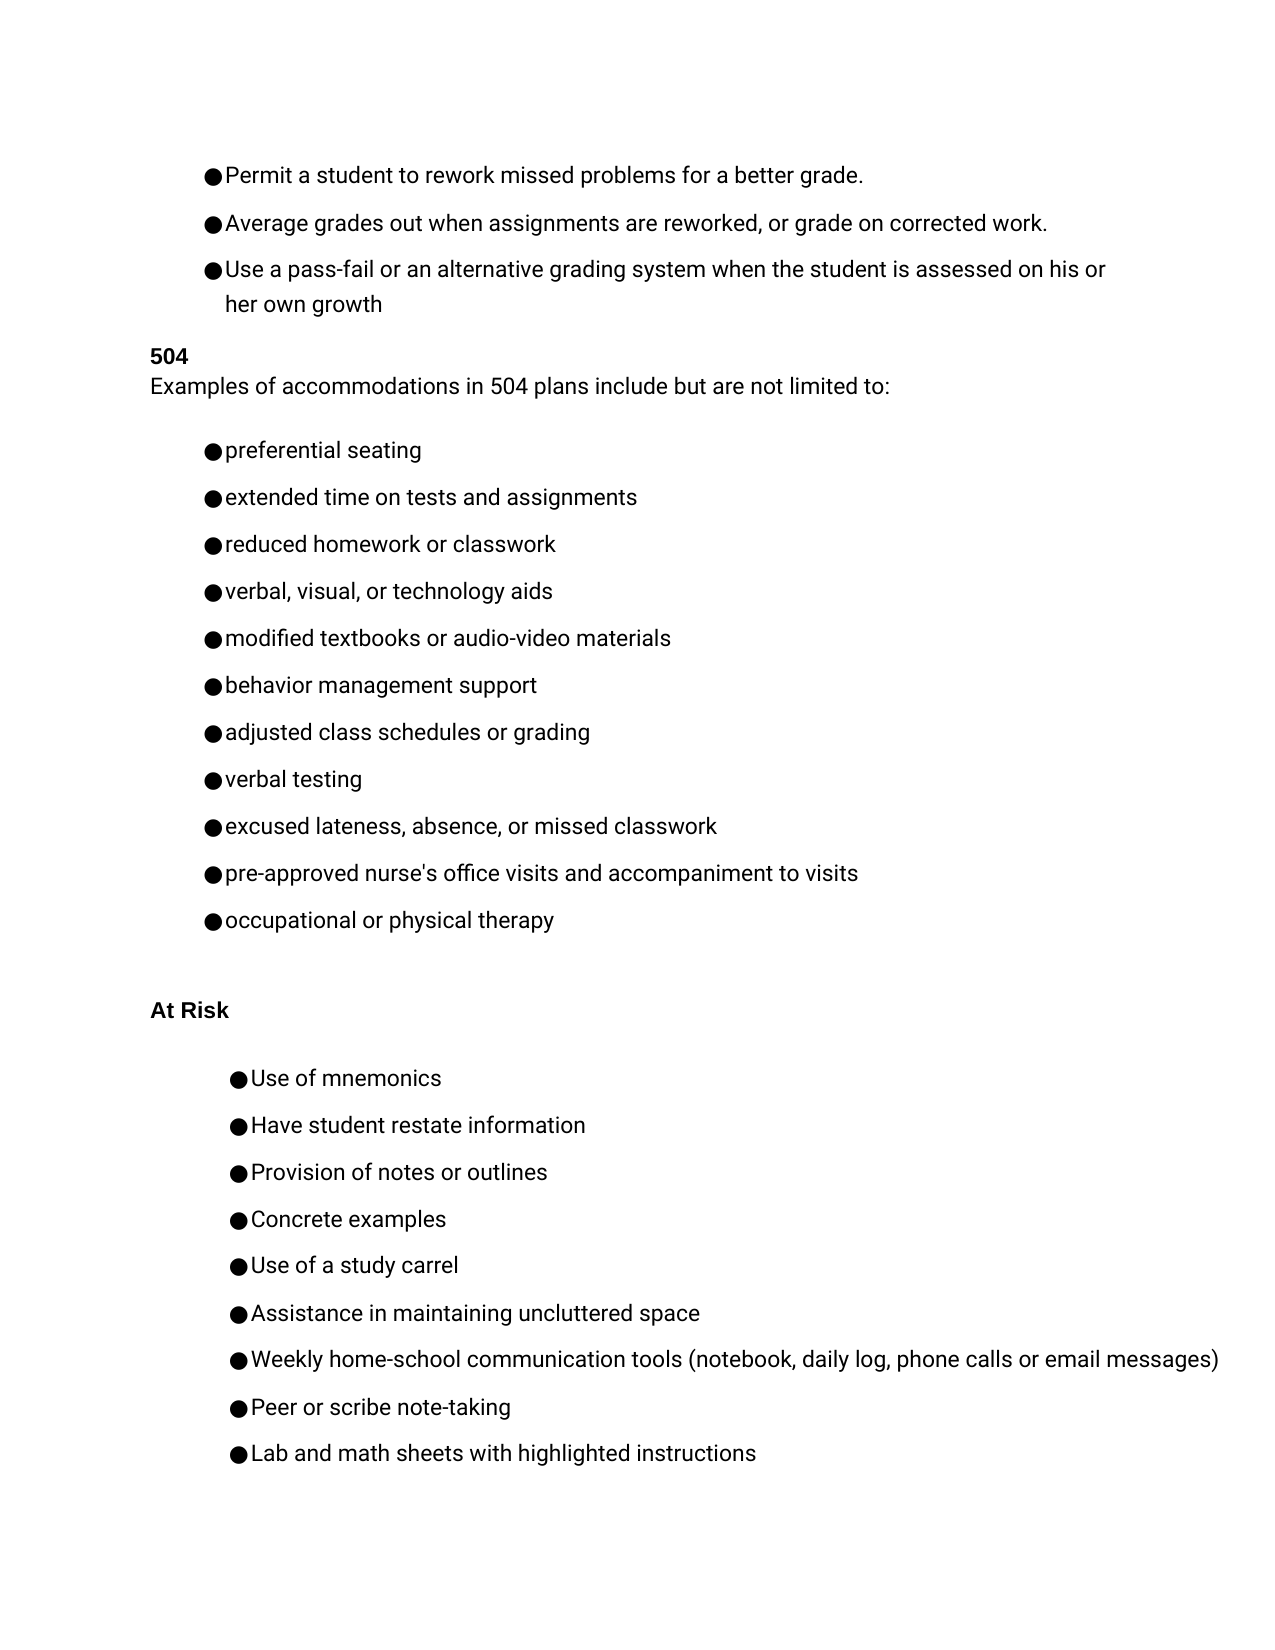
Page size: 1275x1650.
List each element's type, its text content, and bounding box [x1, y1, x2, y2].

list Use a pass-fail or an alternative grading system when the student is assessed on his or her own growth [203, 244, 1125, 318]
list excused lateness, absence, or missed classwork [203, 801, 1125, 848]
list behavior management support [203, 660, 1125, 707]
list reduced homework or classwork [203, 519, 1125, 566]
text Examples of accommodations in 504 plans include but are not limited to: [150, 373, 1125, 400]
list modified textbooks or audio-video materials [203, 613, 1125, 660]
list pre-approved nurse's office visits and accompaniment to visits [203, 848, 1125, 895]
list occupational or physical therapy [203, 895, 1125, 942]
list adjusted class schedules or grading [203, 707, 1125, 754]
list extended time on tests and assignments [203, 472, 1125, 519]
list Permit a student to rework missed problems for a better grade. [203, 150, 1125, 197]
list verbal testing [203, 754, 1125, 801]
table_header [164, 1027, 1275, 1475]
text At Risk [150, 997, 1125, 1023]
list verbal, visual, or technology aids [203, 566, 1125, 613]
list preferential seating [203, 425, 1125, 472]
list Average grades out when assignments are reworked, or grade on corrected work. [203, 197, 1125, 244]
text 504 [150, 343, 1125, 369]
